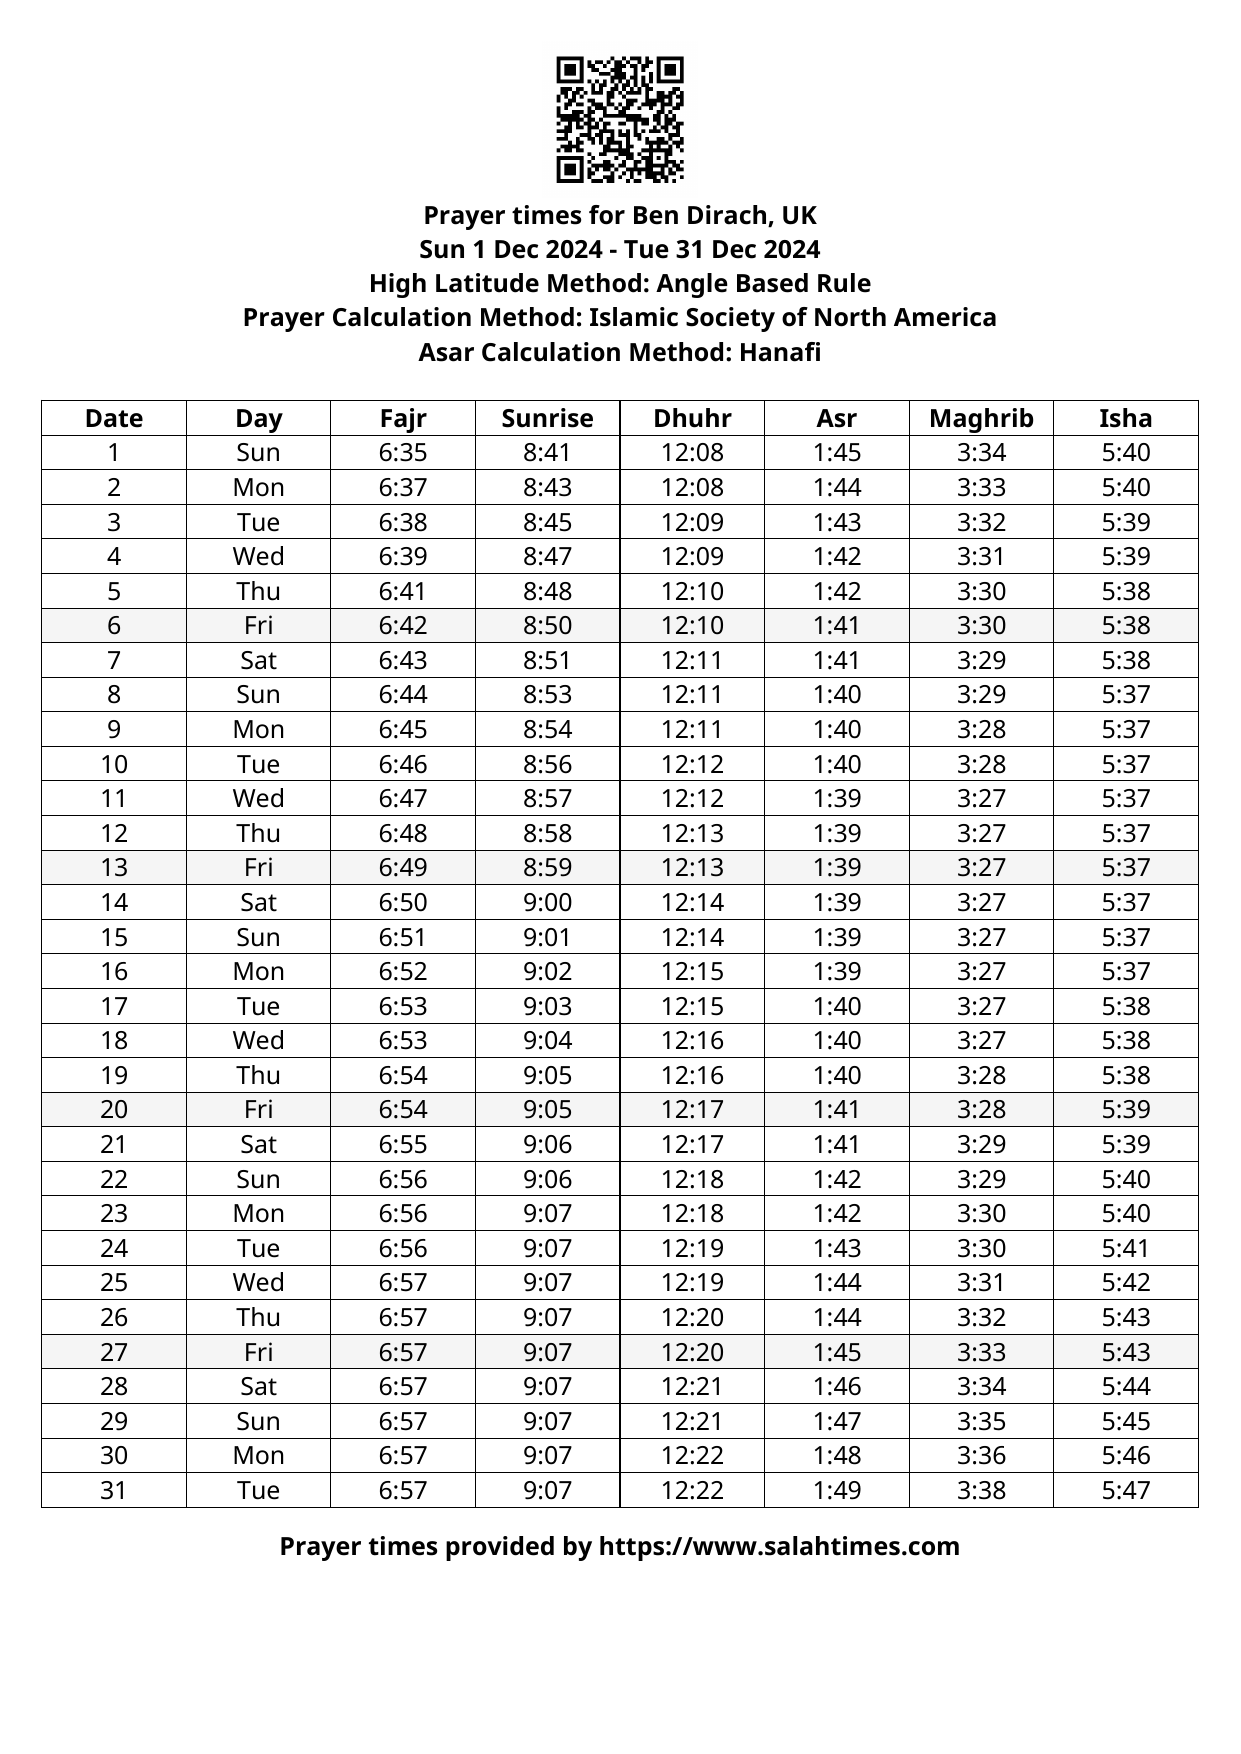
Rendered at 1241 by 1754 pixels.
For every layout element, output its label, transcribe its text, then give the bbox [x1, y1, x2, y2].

table_cell 12:19 [621, 1266, 764, 1299]
table_cell 6:57 [331, 1404, 475, 1437]
table_cell 12:12 [621, 781, 764, 815]
table_cell 3:27 [910, 816, 1053, 849]
table_cell Sun [187, 1404, 330, 1437]
table_cell 5:44 [1054, 1369, 1198, 1403]
table_cell 1:43 [765, 1231, 909, 1264]
table_cell 9:03 [476, 989, 619, 1022]
table_cell 3:31 [910, 1266, 1053, 1299]
table_cell Fri [187, 609, 330, 642]
table_cell 16 [42, 954, 186, 988]
table_cell 12:17 [621, 1127, 764, 1161]
table_cell 4 [42, 539, 186, 573]
table_cell Fri [187, 1335, 330, 1368]
table_cell 1:39 [765, 885, 909, 919]
table_cell 6:39 [331, 539, 475, 573]
table_cell 5:40 [1054, 436, 1198, 469]
table_cell 12:20 [621, 1335, 764, 1368]
table_cell 12:13 [621, 816, 764, 849]
table_cell 5:37 [1054, 781, 1198, 815]
table_cell 6:49 [331, 851, 475, 884]
table_cell 3:27 [910, 1024, 1053, 1057]
table_cell 1:49 [765, 1473, 909, 1507]
table_cell 1:42 [765, 574, 909, 607]
table_cell 5:37 [1054, 747, 1198, 780]
table_cell 1:44 [765, 1266, 909, 1299]
table_cell 3:27 [910, 989, 1053, 1022]
table_cell 5:37 [1054, 954, 1198, 988]
table_cell 6 [42, 609, 186, 642]
table_cell 12:16 [621, 1058, 764, 1092]
table_cell 3:27 [910, 954, 1053, 988]
table_cell 5:41 [1054, 1231, 1198, 1264]
table_cell 12:10 [621, 609, 764, 642]
table_cell 3:29 [910, 643, 1053, 677]
table_cell 8:45 [476, 505, 619, 538]
table_cell 3:30 [910, 1231, 1053, 1264]
table_cell 3:33 [910, 1335, 1053, 1368]
table_cell 5:38 [1054, 1058, 1198, 1092]
table_cell 1:40 [765, 989, 909, 1022]
table_cell 8:59 [476, 851, 619, 884]
text Asar Calculation Method: Hanafi [42, 334, 1198, 368]
table_cell 1:41 [765, 1127, 909, 1161]
table_cell 8:58 [476, 816, 619, 849]
table_cell 11 [42, 781, 186, 815]
table_cell 6:50 [331, 885, 475, 919]
table_cell 1:45 [765, 1335, 909, 1368]
table_cell 1:41 [765, 643, 909, 677]
table_cell Sun [187, 920, 330, 953]
table_cell Sat [187, 643, 330, 677]
table_cell 12:09 [621, 539, 764, 573]
table_cell 1:46 [765, 1369, 909, 1403]
table_cell 1:47 [765, 1404, 909, 1437]
text Prayer times for Ben Dirach, UK [42, 198, 1198, 232]
table_cell Wed [187, 1024, 330, 1057]
table_cell 5:37 [1054, 678, 1198, 711]
table_cell 18 [42, 1024, 186, 1057]
table_cell 12:22 [621, 1439, 764, 1472]
table_cell 5:38 [1054, 609, 1198, 642]
table_cell Mon [187, 712, 330, 746]
table_cell 3:28 [910, 712, 1053, 746]
table_cell 6:38 [331, 505, 475, 538]
table_cell 29 [42, 1404, 186, 1437]
table_cell 5:40 [1054, 1162, 1198, 1195]
table_cell 3:38 [910, 1473, 1053, 1507]
table_cell 3:27 [910, 781, 1053, 815]
table_cell 8:51 [476, 643, 619, 677]
table_cell 6:56 [331, 1196, 475, 1230]
table_cell 1:39 [765, 781, 909, 815]
table_cell 5 [42, 574, 186, 607]
table_cell 9:01 [476, 920, 619, 953]
table_cell 5:38 [1054, 989, 1198, 1022]
table_cell 3:27 [910, 920, 1053, 953]
table_cell 3:29 [910, 678, 1053, 711]
table_cell 3:32 [910, 505, 1053, 538]
table_cell 6:57 [331, 1439, 475, 1472]
table_header Dhuhr [621, 401, 764, 434]
table_cell 26 [42, 1300, 186, 1334]
table_cell 6:35 [331, 436, 475, 469]
table_cell Wed [187, 781, 330, 815]
table_cell Thu [187, 574, 330, 607]
table_cell 5:38 [1054, 1024, 1198, 1057]
table_cell 5:38 [1054, 643, 1198, 677]
table_cell 3:29 [910, 1162, 1053, 1195]
table_cell 24 [42, 1231, 186, 1264]
table_cell 3:27 [910, 851, 1053, 884]
table_cell 12:21 [621, 1369, 764, 1403]
table_cell Sat [187, 885, 330, 919]
table_header Date [42, 401, 186, 434]
table_cell 1:44 [765, 1300, 909, 1334]
table_cell 1:39 [765, 851, 909, 884]
table_cell 12 [42, 816, 186, 849]
table_cell 20 [42, 1093, 186, 1126]
table_cell 12:08 [621, 436, 764, 469]
table_cell 8 [42, 678, 186, 711]
table_cell Sat [187, 1127, 330, 1161]
table_cell 3 [42, 505, 186, 538]
table_cell 7 [42, 643, 186, 677]
table_cell 6:46 [331, 747, 475, 780]
table_cell 12:14 [621, 885, 764, 919]
table_cell 9:07 [476, 1266, 619, 1299]
table_cell 14 [42, 885, 186, 919]
table_header Asr [765, 401, 909, 434]
table_header Maghrib [910, 401, 1053, 434]
table_cell 6:42 [331, 609, 475, 642]
table_cell 5:43 [1054, 1335, 1198, 1368]
table_cell 12:08 [621, 470, 764, 504]
table_cell 5:45 [1054, 1404, 1198, 1437]
table_cell 15 [42, 920, 186, 953]
table_cell Wed [187, 539, 330, 573]
table_cell 5:39 [1054, 1093, 1198, 1126]
table_cell 21 [42, 1127, 186, 1161]
table_cell 2 [42, 470, 186, 504]
table_cell 6:48 [331, 816, 475, 849]
table_cell 6:53 [331, 989, 475, 1022]
table_cell 5:37 [1054, 885, 1198, 919]
table_cell Fri [187, 851, 330, 884]
table_cell 6:43 [331, 643, 475, 677]
table_cell Thu [187, 816, 330, 849]
table_cell 9:07 [476, 1300, 619, 1334]
table_cell 6:57 [331, 1266, 475, 1299]
table_cell 1:40 [765, 1058, 909, 1092]
table_cell 9:04 [476, 1024, 619, 1057]
table_cell 9:07 [476, 1196, 619, 1230]
table_cell 5:42 [1054, 1266, 1198, 1299]
table_cell 1 [42, 436, 186, 469]
table_cell Wed [187, 1266, 330, 1299]
table_cell 5:38 [1054, 574, 1198, 607]
table_cell 1:39 [765, 920, 909, 953]
table_cell 28 [42, 1369, 186, 1403]
table_cell 12:22 [621, 1473, 764, 1507]
table_cell 25 [42, 1266, 186, 1299]
table_cell 3:32 [910, 1300, 1053, 1334]
table_cell 31 [42, 1473, 186, 1507]
table_cell 8:50 [476, 609, 619, 642]
table_cell 12:15 [621, 954, 764, 988]
table_cell 1:40 [765, 1024, 909, 1057]
table_cell 8:41 [476, 436, 619, 469]
table_cell 8:43 [476, 470, 619, 504]
table_cell Tue [187, 989, 330, 1022]
table_cell 5:40 [1054, 1196, 1198, 1230]
table_cell 12:11 [621, 643, 764, 677]
table_cell 27 [42, 1335, 186, 1368]
table_cell 5:40 [1054, 470, 1198, 504]
table_header Day [187, 401, 330, 434]
table_cell 6:47 [331, 781, 475, 815]
table_cell 12:17 [621, 1093, 764, 1126]
table_cell 6:57 [331, 1369, 475, 1403]
table_cell 5:43 [1054, 1300, 1198, 1334]
table_cell 5:37 [1054, 816, 1198, 849]
table_cell 30 [42, 1439, 186, 1472]
table_cell 12:11 [621, 712, 764, 746]
table_cell 6:37 [331, 470, 475, 504]
table_cell 3:30 [910, 1196, 1053, 1230]
table_header Fajr [331, 401, 475, 434]
table_cell 8:56 [476, 747, 619, 780]
table_cell 5:37 [1054, 712, 1198, 746]
table_cell 3:28 [910, 1058, 1053, 1092]
table_cell 5:37 [1054, 920, 1198, 953]
table_cell Sun [187, 436, 330, 469]
table_cell 3:28 [910, 747, 1053, 780]
table_cell 8:53 [476, 678, 619, 711]
table_cell 6:57 [331, 1473, 475, 1507]
table_cell 6:57 [331, 1300, 475, 1334]
table_cell 1:41 [765, 609, 909, 642]
table_cell 3:29 [910, 1127, 1053, 1161]
table_cell 9:07 [476, 1369, 619, 1403]
table_cell 17 [42, 989, 186, 1022]
table_cell 6:41 [331, 574, 475, 607]
table_cell 1:42 [765, 1162, 909, 1195]
table_cell 6:56 [331, 1162, 475, 1195]
table_cell 1:45 [765, 436, 909, 469]
table_cell 23 [42, 1196, 186, 1230]
table_cell 12:09 [621, 505, 764, 538]
table_cell 6:55 [331, 1127, 475, 1161]
table_cell 12:10 [621, 574, 764, 607]
table_cell 19 [42, 1058, 186, 1092]
table_cell 6:51 [331, 920, 475, 953]
table_cell Mon [187, 1439, 330, 1472]
table_cell 3:34 [910, 436, 1053, 469]
table_cell 6:54 [331, 1093, 475, 1126]
table_cell Mon [187, 470, 330, 504]
table_cell 3:33 [910, 470, 1053, 504]
table_cell 6:53 [331, 1024, 475, 1057]
table_cell 9:02 [476, 954, 619, 988]
table_cell 22 [42, 1162, 186, 1195]
table_cell 9:00 [476, 885, 619, 919]
table_cell 5:39 [1054, 1127, 1198, 1161]
table_cell 6:54 [331, 1058, 475, 1092]
table_cell 12:18 [621, 1162, 764, 1195]
table_cell 1:41 [765, 1093, 909, 1126]
table_cell 1:40 [765, 712, 909, 746]
table_cell 1:39 [765, 954, 909, 988]
table_cell 12:14 [621, 920, 764, 953]
table_cell 3:34 [910, 1369, 1053, 1403]
text Prayer Calculation Method: Islamic Society of North America [42, 300, 1198, 334]
table_cell Thu [187, 1058, 330, 1092]
table_cell Sun [187, 678, 330, 711]
table_cell 6:45 [331, 712, 475, 746]
table_cell 12:19 [621, 1231, 764, 1264]
table_cell 3:27 [910, 885, 1053, 919]
table_cell 5:37 [1054, 851, 1198, 884]
table_cell 5:46 [1054, 1439, 1198, 1472]
table_cell 1:43 [765, 505, 909, 538]
table_cell 10 [42, 747, 186, 780]
table_cell 6:52 [331, 954, 475, 988]
table_cell 6:44 [331, 678, 475, 711]
table_cell 12:18 [621, 1196, 764, 1230]
table_cell Thu [187, 1300, 330, 1334]
table_cell Tue [187, 505, 330, 538]
table_cell 8:54 [476, 712, 619, 746]
table_cell Tue [187, 747, 330, 780]
table_cell 8:48 [476, 574, 619, 607]
table_cell 8:47 [476, 539, 619, 573]
table_cell 9:06 [476, 1162, 619, 1195]
table_cell 6:56 [331, 1231, 475, 1264]
table_header Sunrise [476, 401, 619, 434]
table_cell 3:30 [910, 609, 1053, 642]
table_cell 5:47 [1054, 1473, 1198, 1507]
table_cell Tue [187, 1473, 330, 1507]
table_header Isha [1054, 401, 1198, 434]
table_cell 1:40 [765, 747, 909, 780]
table_cell 12:16 [621, 1024, 764, 1057]
table_cell Sun [187, 1162, 330, 1195]
table_cell 1:39 [765, 816, 909, 849]
table_cell Fri [187, 1093, 330, 1126]
table_cell 12:20 [621, 1300, 764, 1334]
table_cell Tue [187, 1231, 330, 1264]
table_cell Mon [187, 954, 330, 988]
table_cell 12:13 [621, 851, 764, 884]
table_cell 6:57 [331, 1335, 475, 1368]
table_cell 12:12 [621, 747, 764, 780]
table_cell 13 [42, 851, 186, 884]
table_cell 9:05 [476, 1058, 619, 1092]
table_cell 9:07 [476, 1473, 619, 1507]
table_cell 3:35 [910, 1404, 1053, 1437]
table_cell 1:42 [765, 539, 909, 573]
table_cell 9:06 [476, 1127, 619, 1161]
text Sun 1 Dec 2024 - Tue 31 Dec 2024 [42, 232, 1198, 266]
table_cell 3:28 [910, 1093, 1053, 1126]
table_cell 3:31 [910, 539, 1053, 573]
table_cell 12:15 [621, 989, 764, 1022]
table_cell Sat [187, 1369, 330, 1403]
table_cell 12:21 [621, 1404, 764, 1437]
table_cell 9:07 [476, 1404, 619, 1437]
table_cell Mon [187, 1196, 330, 1230]
table_cell 1:48 [765, 1439, 909, 1472]
table_cell 5:39 [1054, 539, 1198, 573]
table_cell 3:36 [910, 1439, 1053, 1472]
table_cell 9:07 [476, 1231, 619, 1264]
table_cell 9:05 [476, 1093, 619, 1126]
table_cell 9 [42, 712, 186, 746]
table_cell 1:44 [765, 470, 909, 504]
table_cell 3:30 [910, 574, 1053, 607]
table_cell 1:42 [765, 1196, 909, 1230]
table_cell 12:11 [621, 678, 764, 711]
picture [542, 41, 699, 198]
text Prayer times provided by https://www.salahtimes.com [42, 1528, 1198, 1563]
table_cell 9:07 [476, 1439, 619, 1472]
table_cell 9:07 [476, 1335, 619, 1368]
text High Latitude Method: Angle Based Rule [42, 266, 1198, 300]
table_cell 5:39 [1054, 505, 1198, 538]
table_cell 1:40 [765, 678, 909, 711]
table_cell 8:57 [476, 781, 619, 815]
